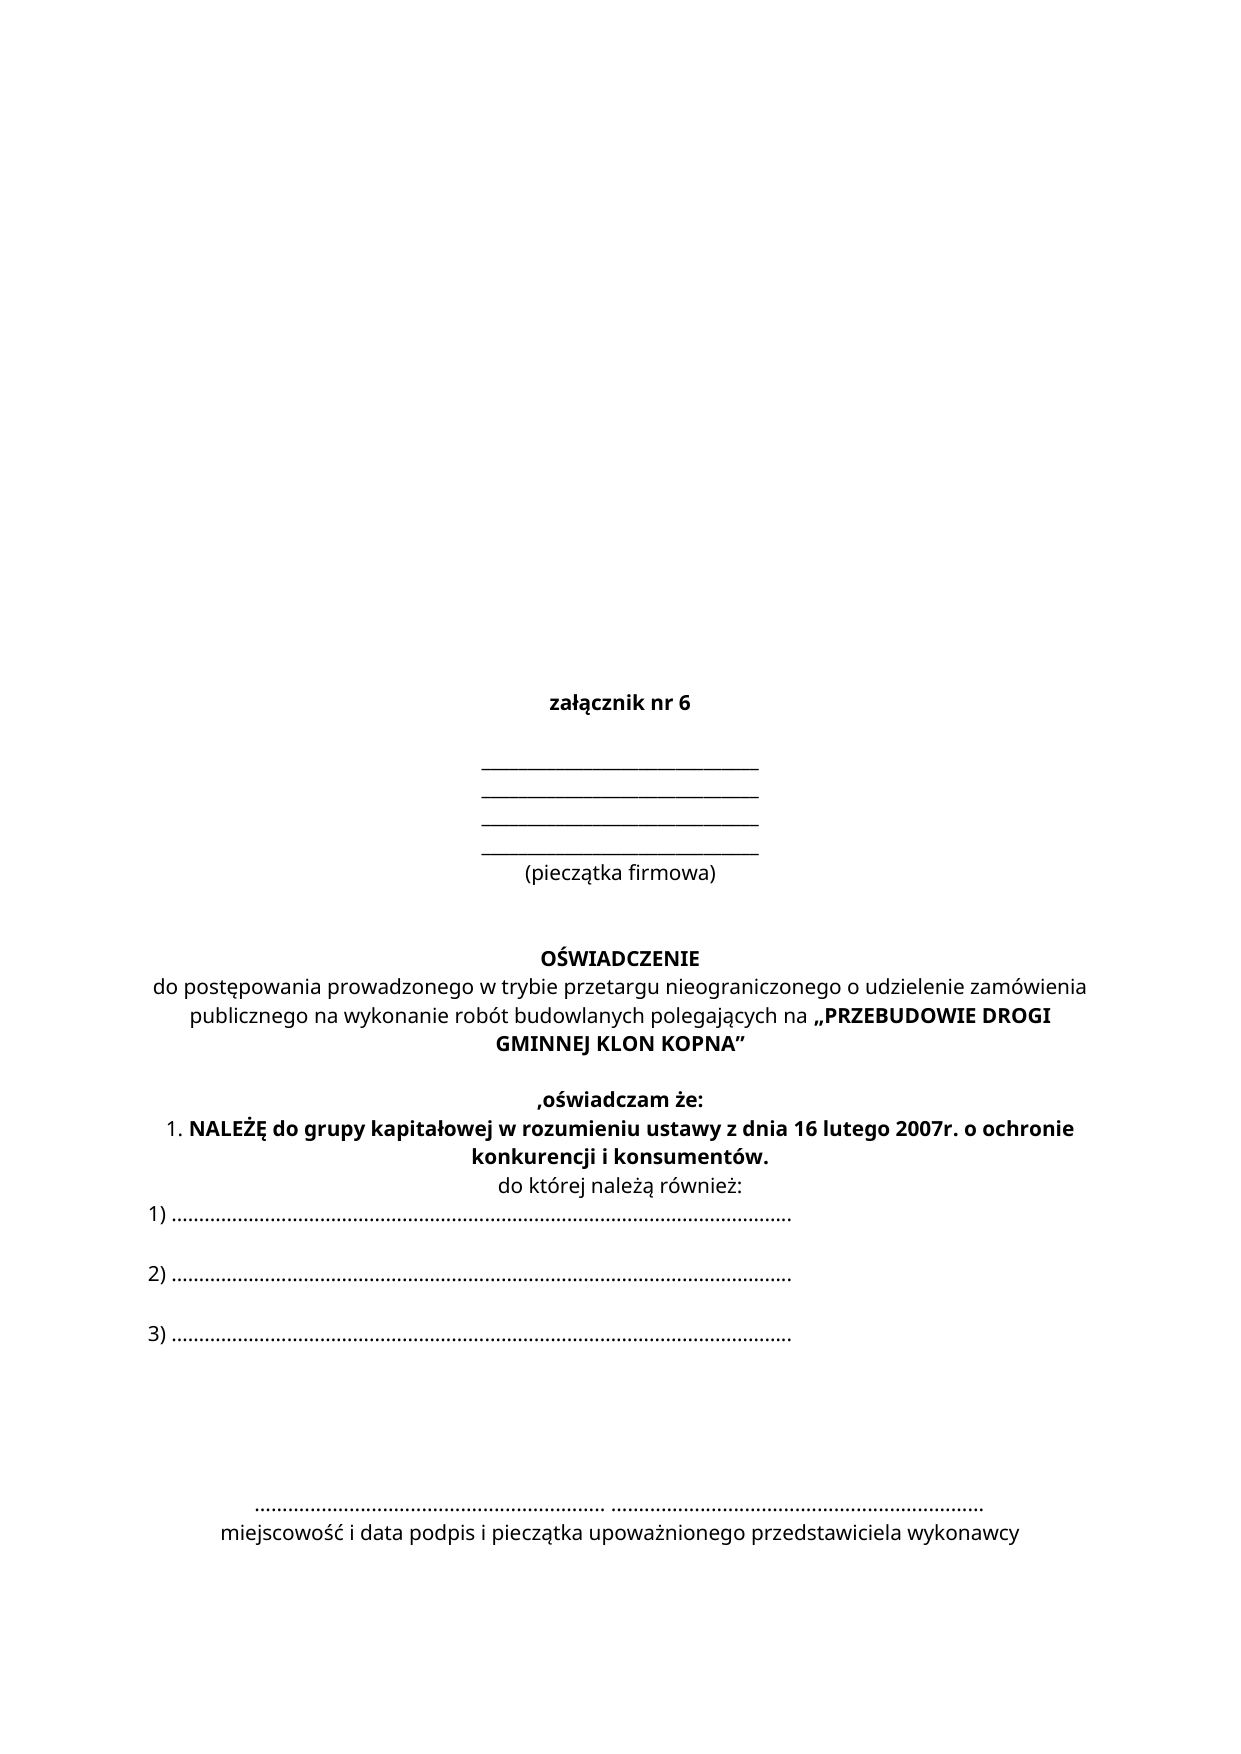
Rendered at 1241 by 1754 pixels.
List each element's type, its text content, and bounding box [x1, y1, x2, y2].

text ,oświadczam że: [148, 1086, 1093, 1114]
text 1) ………………………………………………………………………………………………….. [148, 1199, 1093, 1228]
text ______________________________ [148, 773, 1093, 802]
text do której należą również: [148, 1171, 1093, 1199]
text 3) ………………………………………………………………………………………………….. [148, 1319, 1093, 1347]
text ______________________________ [148, 745, 1093, 773]
text 2) ………………………………………………………………………………………………….. [148, 1259, 1093, 1287]
text 1. NALEŻĘ do grupy kapitałowej w rozumieniu ustawy z dnia 16 lutego 2007r. o ochronie konkurencji i konsumentów. [148, 1114, 1093, 1171]
text ______________________________ [148, 830, 1093, 858]
text miejscowość i data podpis i pieczątka upoważnionego przedstawiciela wykonawcy [148, 1518, 1093, 1546]
text załącznik nr 6 [148, 688, 1093, 716]
text do postępowania prowadzonego w trybie przetargu nieograniczonego o udzielenie zamówienia publicznego na wykonanie robót budowlanych polegających na „PRZEBUDOWIE DROGI GMINNEJ KLON KOPNA” [148, 972, 1093, 1058]
text ______________________________ [148, 802, 1093, 830]
text OŚWIADCZENIE [148, 944, 1093, 972]
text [148, 1489, 1093, 1518]
text (pieczątka firmowa) [148, 858, 1093, 887]
